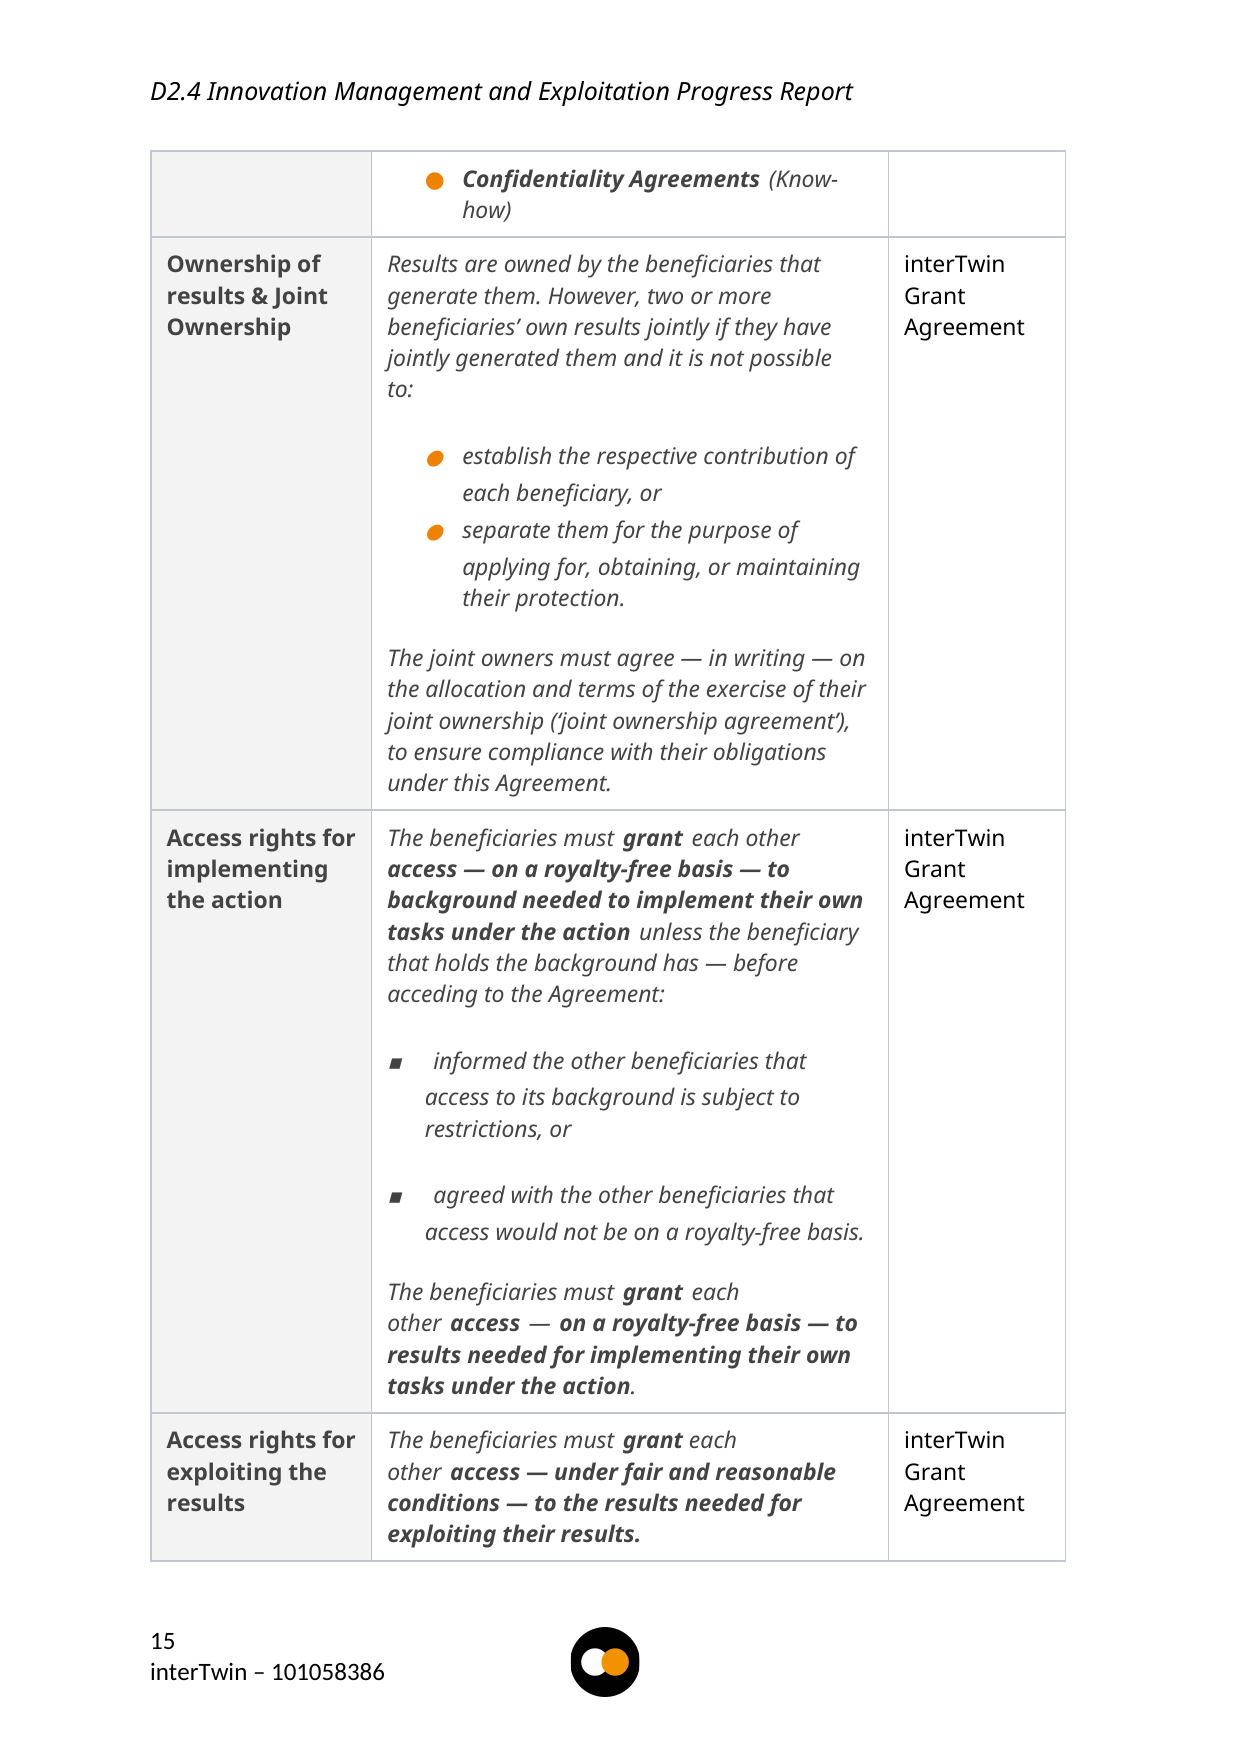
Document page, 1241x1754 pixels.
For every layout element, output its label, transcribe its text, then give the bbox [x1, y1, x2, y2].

table_cell Results are owned by the beneficiaries that generate them. However, two or more beneficiaries’ own results jointly if they have jointly generated them and it is not possible to: establish the respective contribution of each beneficiary, or separate them for the purpose of applying for, obtaining, or maintaining their protection. The joint owners must agree — in writing — on the allocation and terms of the exercise of their joint ownership (‘joint ownership agreement’), to ensure compliance with their obligations under this Agreement. [372, 238, 888, 809]
table_cell interTwin Grant Agreement [889, 238, 1065, 809]
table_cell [152, 1414, 371, 1560]
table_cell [372, 152, 888, 236]
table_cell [889, 152, 1065, 236]
table_cell Ownership of results & Joint Ownership [152, 238, 371, 809]
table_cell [152, 152, 371, 236]
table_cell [372, 1414, 888, 1560]
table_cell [889, 1414, 1065, 1560]
picture [570, 1627, 640, 1697]
table_cell The beneficiaries must grant each other access — on a royalty-free basis — to background needed to implement their own tasks under the action unless the beneficiary that holds the background has — before acceding to the Agreement: informed the other beneficiaries that access to its background is subject to restrictions, or agreed with the other beneficiaries that access would not be on a royalty-free basis. The beneficiaries must grant each other access — on a royalty-free basis — to results needed for implementing their own tasks under the action. [372, 811, 888, 1412]
table_cell Access rights for implementing the action [152, 811, 371, 1412]
table_cell interTwin Grant Agreement [889, 811, 1065, 1412]
